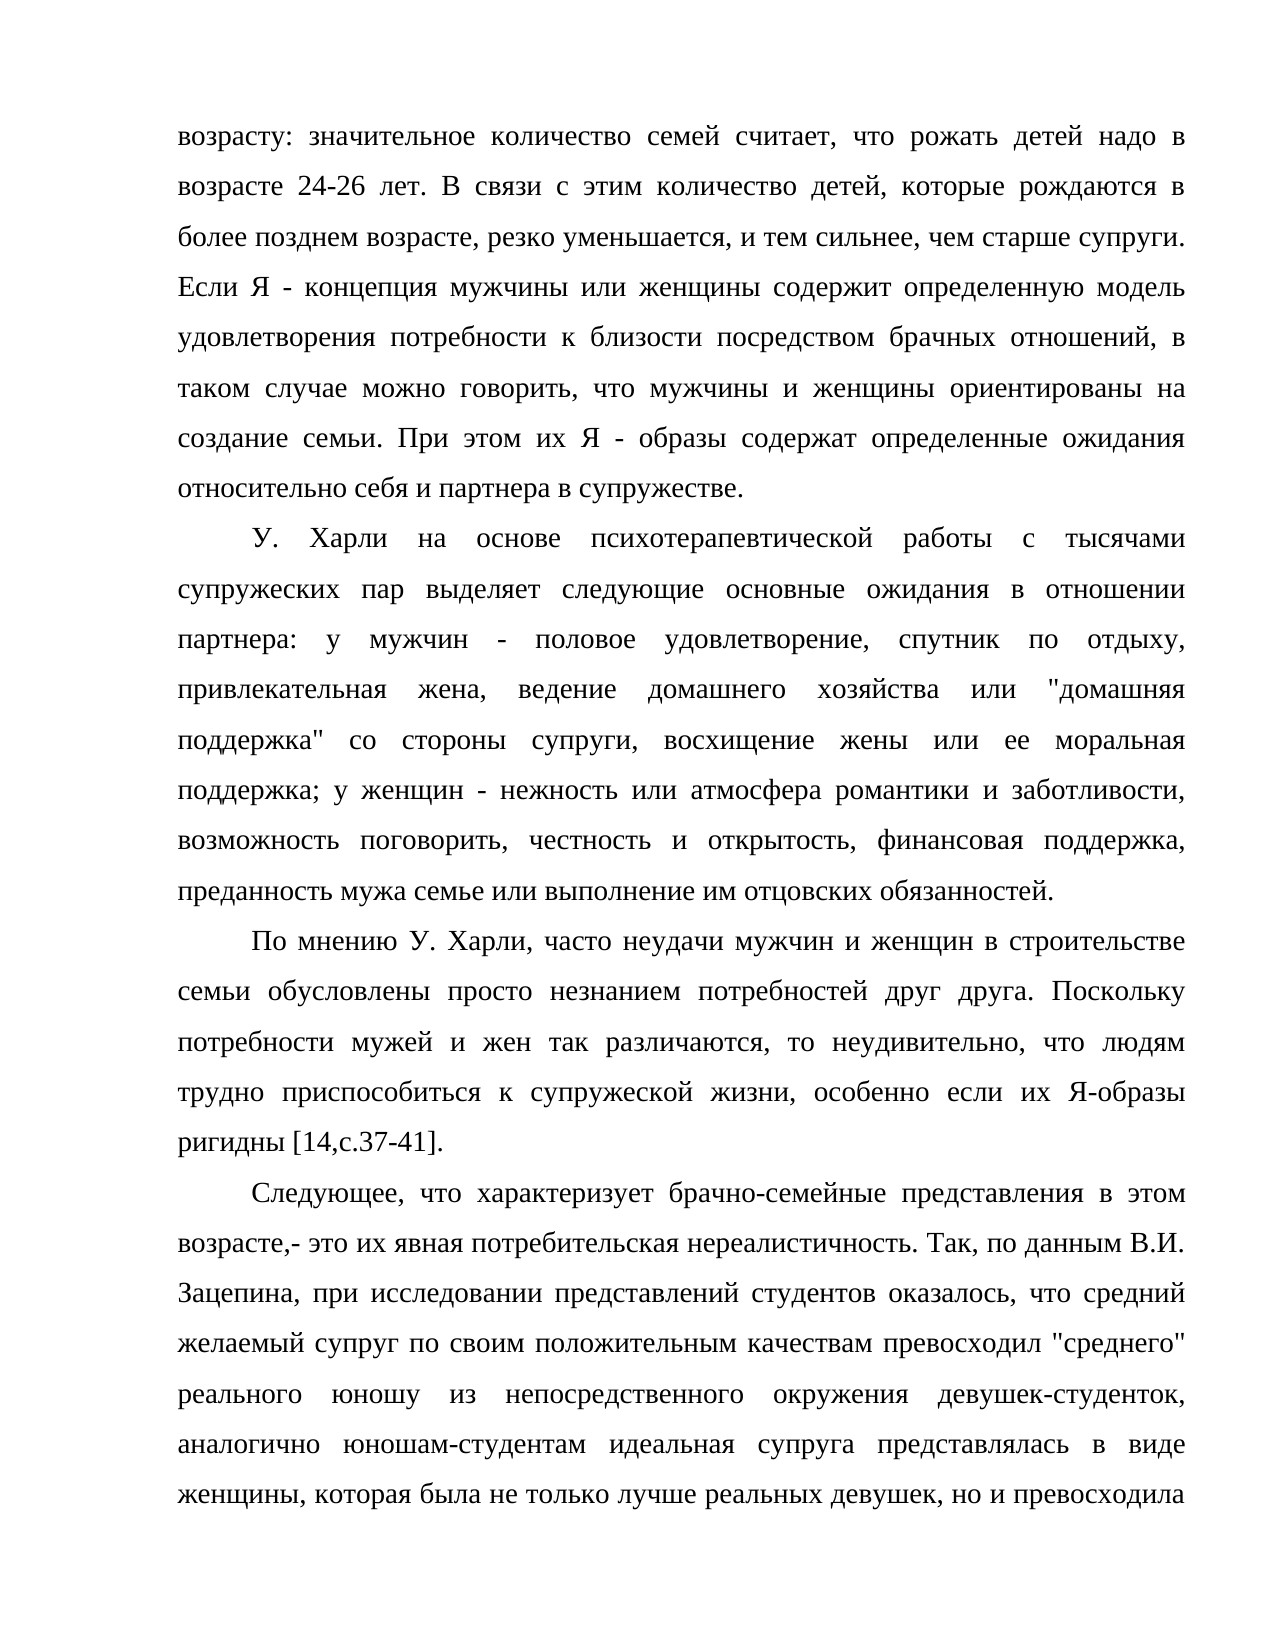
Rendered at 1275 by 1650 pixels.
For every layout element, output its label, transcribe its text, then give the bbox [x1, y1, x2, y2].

text У. Харли на основе психотерапевтической работы с тысячами супружеских пар выделяет следующие основные ожидания в отношении партнера: у мужчин - половое удовлетворение, спутник по отдыху, привлекательная жена, ведение домашнего хозяйства или "домашняя поддержка" со стороны супруги, восхищение жены или ее моральная поддержка; у женщин - нежность или атмосфера романтики и заботливости, возможность поговорить, честность и открытость, финансовая поддержка, преданность мужа семье или выполнение им отцовских обязанностей. [177, 521, 1186, 906]
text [177, 118, 1186, 504]
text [177, 1175, 1186, 1510]
text По мнению У. Харли, часто неудачи мужчин и женщин в строительстве семьи обусловлены просто незнанием потребностей друг друга. Поскольку потребности мужей и жен так различаются, то неудивительно, что людям трудно приспособиться к супружеской жизни, особенно если их Я-образы ригидны [14,c.37-41]. [177, 923, 1186, 1158]
